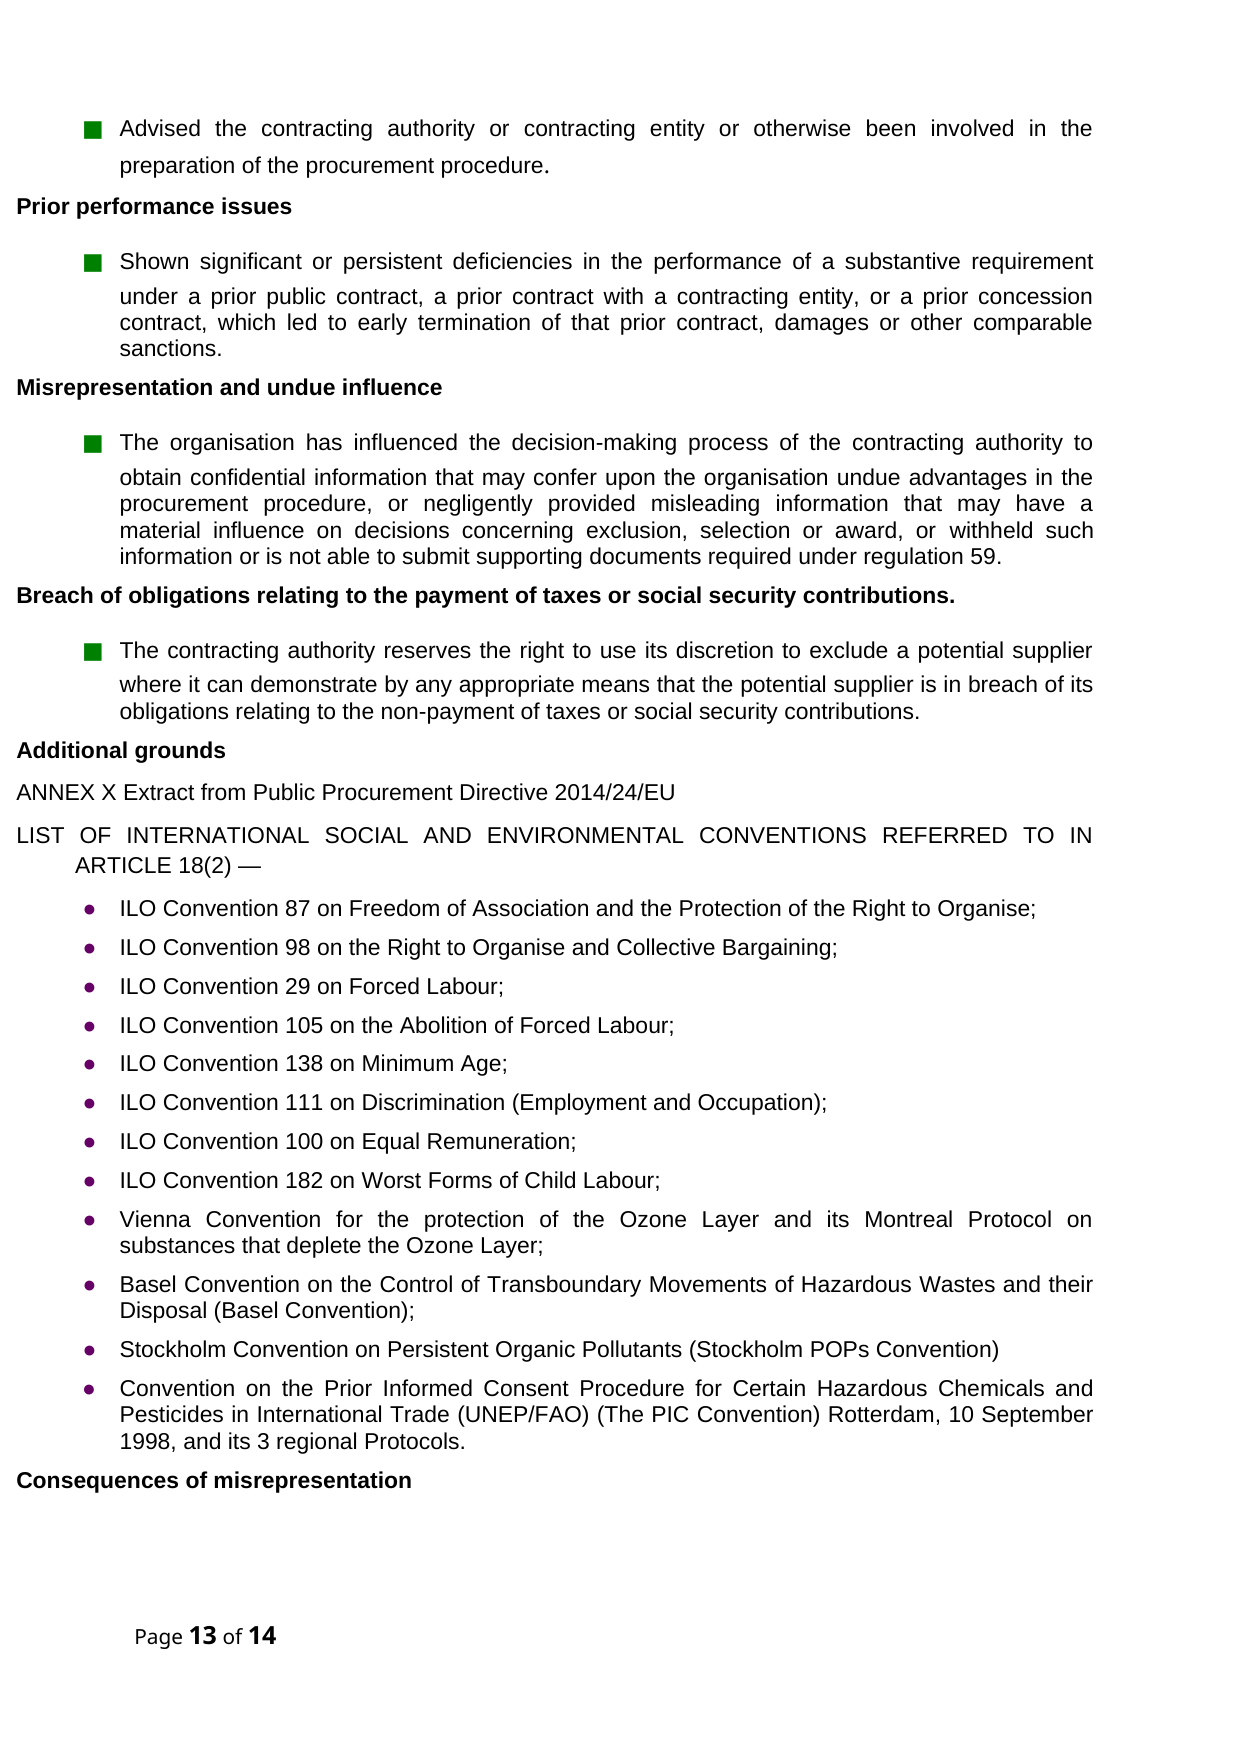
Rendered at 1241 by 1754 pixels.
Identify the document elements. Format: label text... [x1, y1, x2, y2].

list ILO Convention 138 on Minimum Age; [82, 1050, 1094, 1077]
text Consequences of misrepresentation [16, 1467, 1094, 1493]
text LIST OF INTERNATIONAL SOCIAL AND ENVIRONMENTAL CONVENTIONS REFERRED TO IN ARTICLE 18(2) — [16, 822, 1094, 879]
list The organisation has influenced the decision-making process of the contracting authority to obtain confidential information that may confer upon the organisation undue advantages in the procurement procedure, or negligently provided misleading information that may have a material influence on decisions concerning exclusion, selection or award, or withheld such information or is not able to submit supporting documents required under regulation 59. [82, 417, 1094, 569]
list ILO Convention 182 on Worst Forms of Child Labour; [82, 1167, 1094, 1193]
list ILO Convention 105 on the Abolition of Forced Labour; [82, 1012, 1094, 1038]
list Advised the contracting authority or contracting entity or otherwise been involved in the preparation of the procurement procedure. [82, 102, 1094, 180]
text Breach of obligations relating to the payment of taxes or social security contributions. [16, 582, 1094, 608]
list ILO Convention 87 on Freedom of Association and the Protection of the Right to Organise; [82, 895, 1094, 921]
text Additional grounds [16, 737, 1094, 763]
text ANNEX X Extract from Public Procurement Directive 2014/24/EU [16, 779, 1094, 806]
list ILO Convention 98 on the Right to Organise and Collective Bargaining; [82, 934, 1094, 960]
text Misrepresentation and undue influence [16, 374, 1094, 401]
list ILO Convention 111 on Discrimination (Employment and Occupation); [82, 1089, 1094, 1116]
list Convention on the Prior Informed Consent Procedure for Certain Hazardous Chemicals and Pesticides in International Trade (UNEP/FAO) (The PIC Convention) Rotterdam, 10 September 1998, and its 3 regional Protocols. [82, 1375, 1094, 1454]
list Shown significant or persistent deficiencies in the performance of a substantive requirement under a prior public contract, a prior contract with a contracting entity, or a prior concession contract, which led to early termination of that prior contract, damages or other comparable sanctions. [82, 236, 1094, 362]
list ILO Convention 100 on Equal Remuneration; [82, 1128, 1094, 1154]
list Vienna Convention for the protection of the Ozone Layer and its Montreal Protocol on substances that deplete the Ozone Layer; [82, 1206, 1094, 1258]
list ILO Convention 29 on Forced Labour; [82, 973, 1094, 999]
list Stockholm Convention on Persistent Organic Pollutants (Stockholm POPs Convention) [82, 1336, 1094, 1363]
text Prior performance issues [16, 193, 1094, 219]
list The contracting authority reserves the right to use its discretion to exclude a potential supplier where it can demonstrate by any appropriate means that the potential supplier is in breach of its obligations relating to the non-payment of taxes or social security contributions. [82, 624, 1094, 724]
list Basel Convention on the Control of Transboundary Movements of Hazardous Wastes and their Disposal (Basel Convention); [82, 1271, 1094, 1324]
